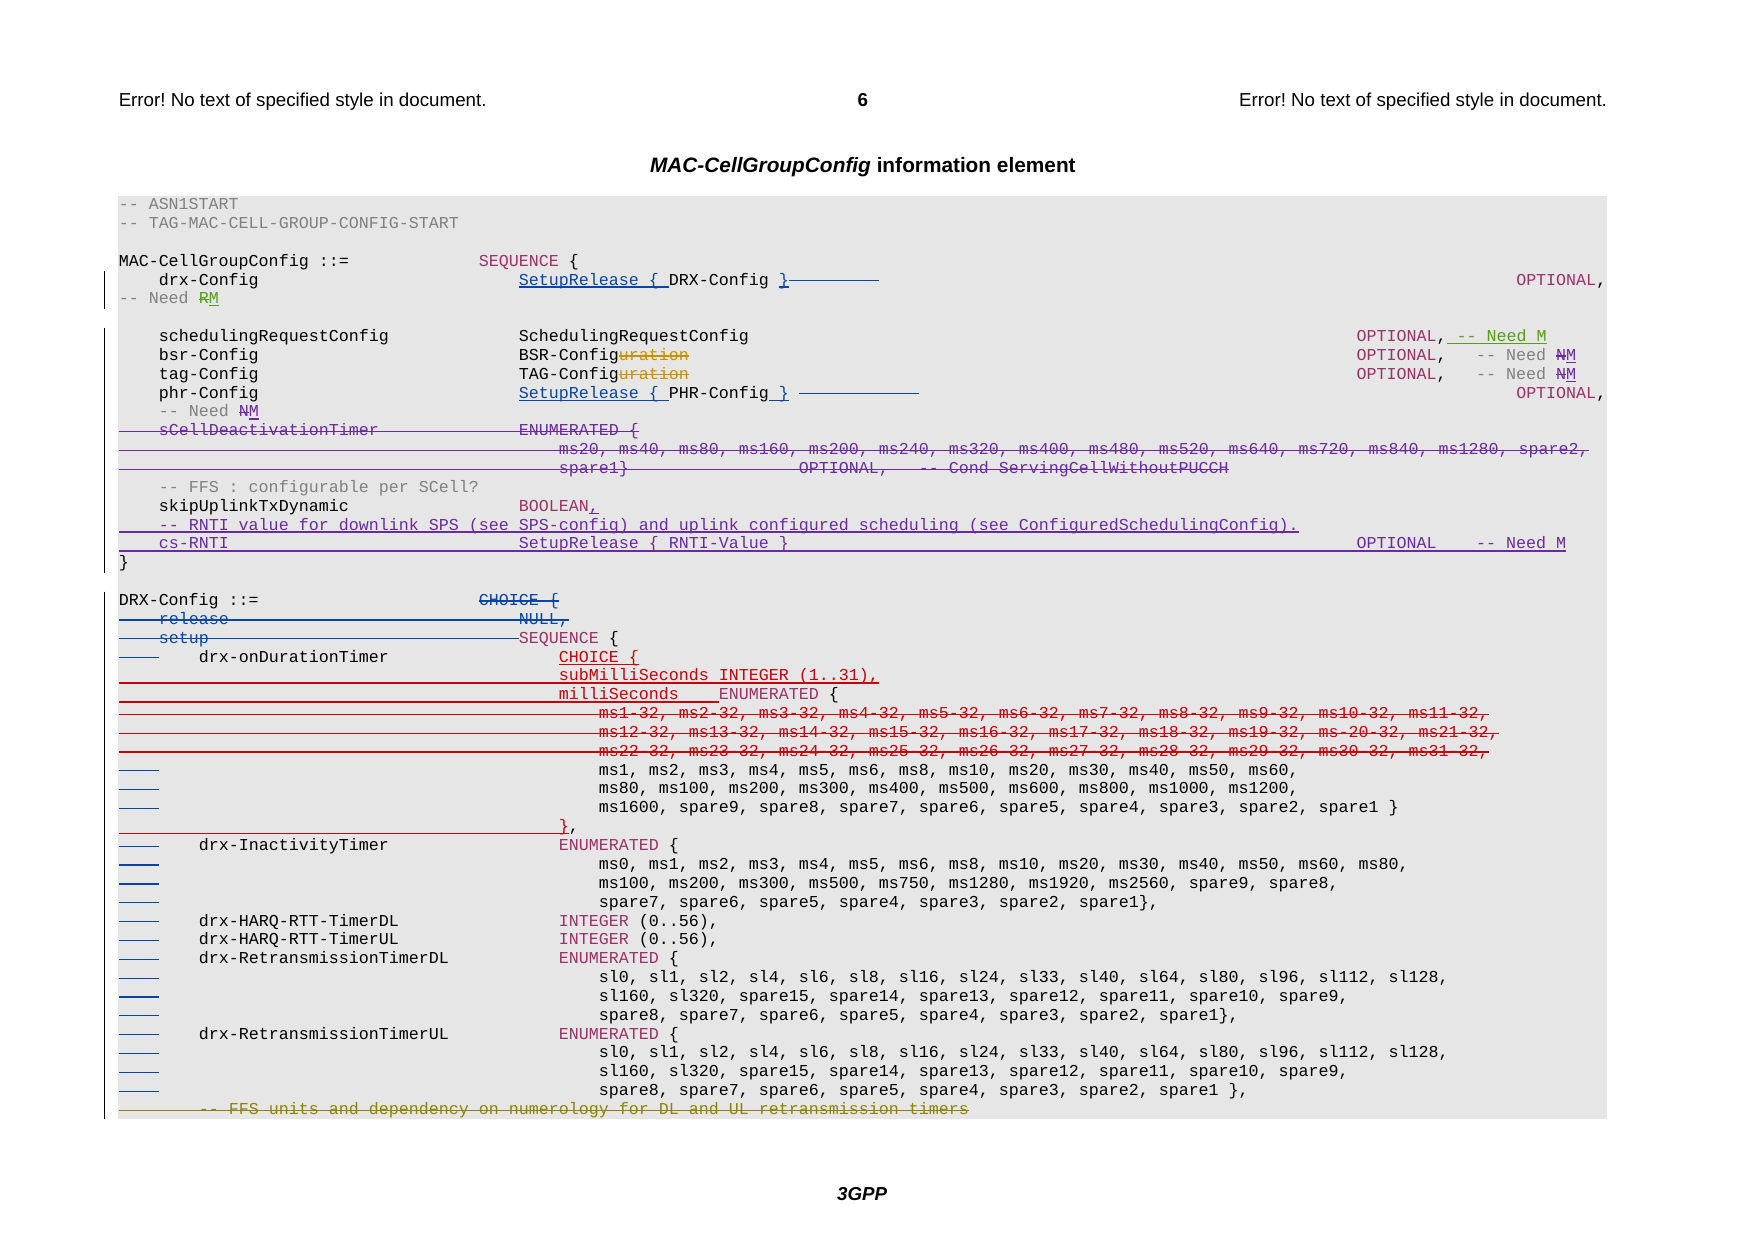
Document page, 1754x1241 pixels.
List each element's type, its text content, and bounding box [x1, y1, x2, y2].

text SEQUENCE { [118, 629, 1607, 648]
text ms80, ms100, ms200, ms300, ms400, ms500, ms600, ms800, ms1000, ms1200, [118, 780, 1607, 799]
text MAC-CellGroupConfig information element [118, 153, 1607, 177]
text skipUplinkTxDynamic BOOLEAN [118, 497, 1607, 516]
text } [118, 554, 1607, 573]
text tag-Config TAG-Config OPTIONAL, -- Need [118, 365, 1607, 384]
text spare8, spare7, spare6, spare5, spare4, spare3, spare2, spare1 }, [118, 1082, 1607, 1101]
text schedulingRequestConfig SchedulingRequestConfig OPTIONAL, [118, 328, 1607, 346]
text ms0, ms1, ms2, ms3, ms4, ms5, ms6, ms8, ms10, ms20, ms30, ms40, ms50, ms60, ms80, [118, 856, 1607, 874]
text drx-onDurationTimer [118, 648, 1607, 667]
text drx-Config DRX-Config OPTIONAL, -- Need [118, 271, 1607, 309]
text -- TAG-MAC-CELL-GROUP-CONFIG-START [118, 214, 1607, 233]
text ENUMERATED { [118, 686, 1607, 705]
text -- FFS : configurable per SCell? [118, 478, 1607, 497]
text sl160, sl320, spare15, spare14, spare13, spare12, spare11, spare10, spare9, [118, 1063, 1607, 1082]
text drx-HARQ-RTT-TimerUL INTEGER (0..56), [118, 931, 1607, 950]
text drx-RetransmissionTimerDL ENUMERATED { [118, 950, 1607, 969]
text drx-RetransmissionTimerUL ENUMERATED { [118, 1025, 1607, 1044]
text sl0, sl1, sl2, sl4, sl6, sl8, sl16, sl24, sl33, sl40, sl64, sl80, sl96, sl112, sl128, [118, 1044, 1607, 1063]
text ms100, ms200, ms300, ms500, ms750, ms1280, ms1920, ms2560, spare9, spare8, [118, 874, 1607, 893]
text sl160, sl320, spare15, spare14, spare13, spare12, spare11, spare10, spare9, [118, 987, 1607, 1006]
text MAC-CellGroupConfig ::= SEQUENCE { [118, 252, 1607, 271]
text phr-Config PHR-Config OPTIONAL, -- Need [118, 384, 1607, 422]
text bsr-Config BSR-Config OPTIONAL, -- Need [118, 346, 1607, 365]
text -- ASN1START [118, 196, 1607, 214]
text spare8, spare7, spare6, spare5, spare4, spare3, spare2, spare1}, [118, 1006, 1607, 1025]
text DRX-Config ::= [118, 592, 1607, 610]
text sl0, sl1, sl2, sl4, sl6, sl8, sl16, sl24, sl33, sl40, sl64, sl80, sl96, sl112, sl128, [118, 969, 1607, 987]
text spare7, spare6, spare5, spare4, spare3, spare2, spare1}, [118, 893, 1607, 912]
text drx-InactivityTimer ENUMERATED { [118, 837, 1607, 856]
text ms1, ms2, ms3, ms4, ms5, ms6, ms8, ms10, ms20, ms30, ms40, ms50, ms60, [118, 742, 1607, 780]
text ms1600, spare9, spare8, spare7, spare6, spare5, spare4, spare3, spare2, spare1 } [118, 799, 1607, 818]
text , [118, 818, 1607, 837]
text drx-HARQ-RTT-TimerDL INTEGER (0..56), [118, 912, 1607, 931]
